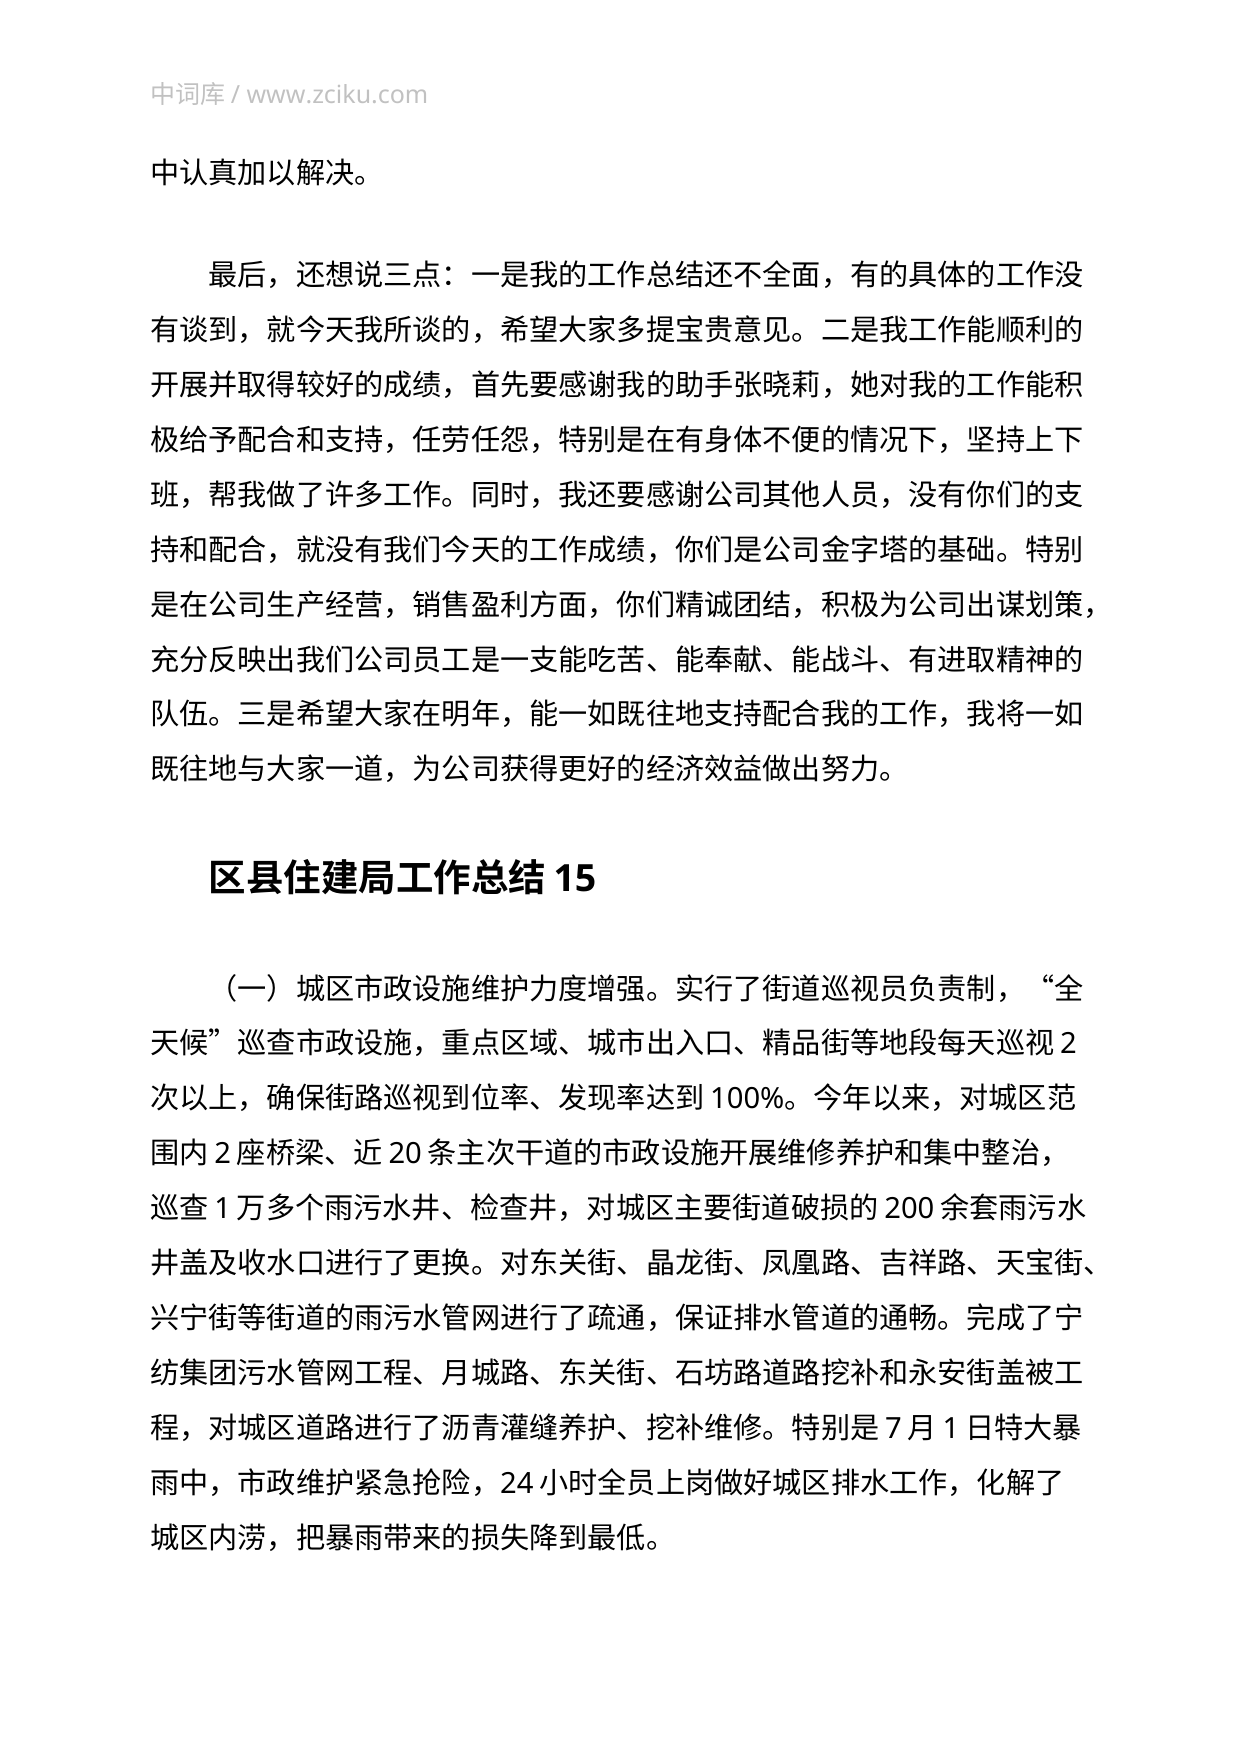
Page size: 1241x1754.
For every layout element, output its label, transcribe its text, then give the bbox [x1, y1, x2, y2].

text （一）城区市政设施维护力度增强。实行了街道巡视员负责制，“全天候”巡查市政设施，重点区域、城市出入口、精品街等地段每天巡视2次以上，确保街路巡视到位率、发现率达到100%。今年以来，对城区范围内2座桥梁、近20条主次干道的市政设施开展维修养护和集中整治，巡查1万多个雨污水井、检查井，对城区主要街道破损的200余套雨污水井盖及收水口进行了更换。对东关街、晶龙街、凤凰路、吉祥路、天宝街、兴宁街等街道的雨污水管网进行了疏通，保证排水管道的通畅。完成了宁纺集团污水管网工程、月城路、东关街、石坊路道路挖补和永安街盖被工程，对城区道路进行了沥青灌缝养护、挖补维修。特别是7月1日特大暴雨中，市政维护紧急抢险，24小时全员上岗做好城区排水工作，化解了城区内涝，把暴雨带来的损失降到最低。 [150, 965, 1090, 1557]
text 最后，还想说三点：一是我的工作总结还不全面，有的具体的工作没有谈到，就今天我所谈的，希望大家多提宝贵意见。二是我工作能顺利的开展并取得较好的成绩，首先要感谢我的助手张晓莉，她对我的工作能积极给予配合和支持，任劳任怨，特别是在有身体不便的情况下，坚持上下班，帮我做了许多工作。同时，我还要感谢公司其他人员，没有你们的支持和配合，就没有我们今天的工作成绩，你们是公司金字塔的基础。特别是在公司生产经营，销售盈利方面，你们精诚团结，积极为公司出谋划策，充分反映出我们公司员工是一支能吃苦、能奉献、能战斗、有进取精神的队伍。三是希望大家在明年，能一如既往地支持配合我的工作，我将一如既往地与大家一道，为公司获得更好的经济效益做出努力。 [150, 252, 1090, 788]
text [150, 150, 1090, 192]
text 区县住建局工作总结15 [150, 848, 1090, 902]
